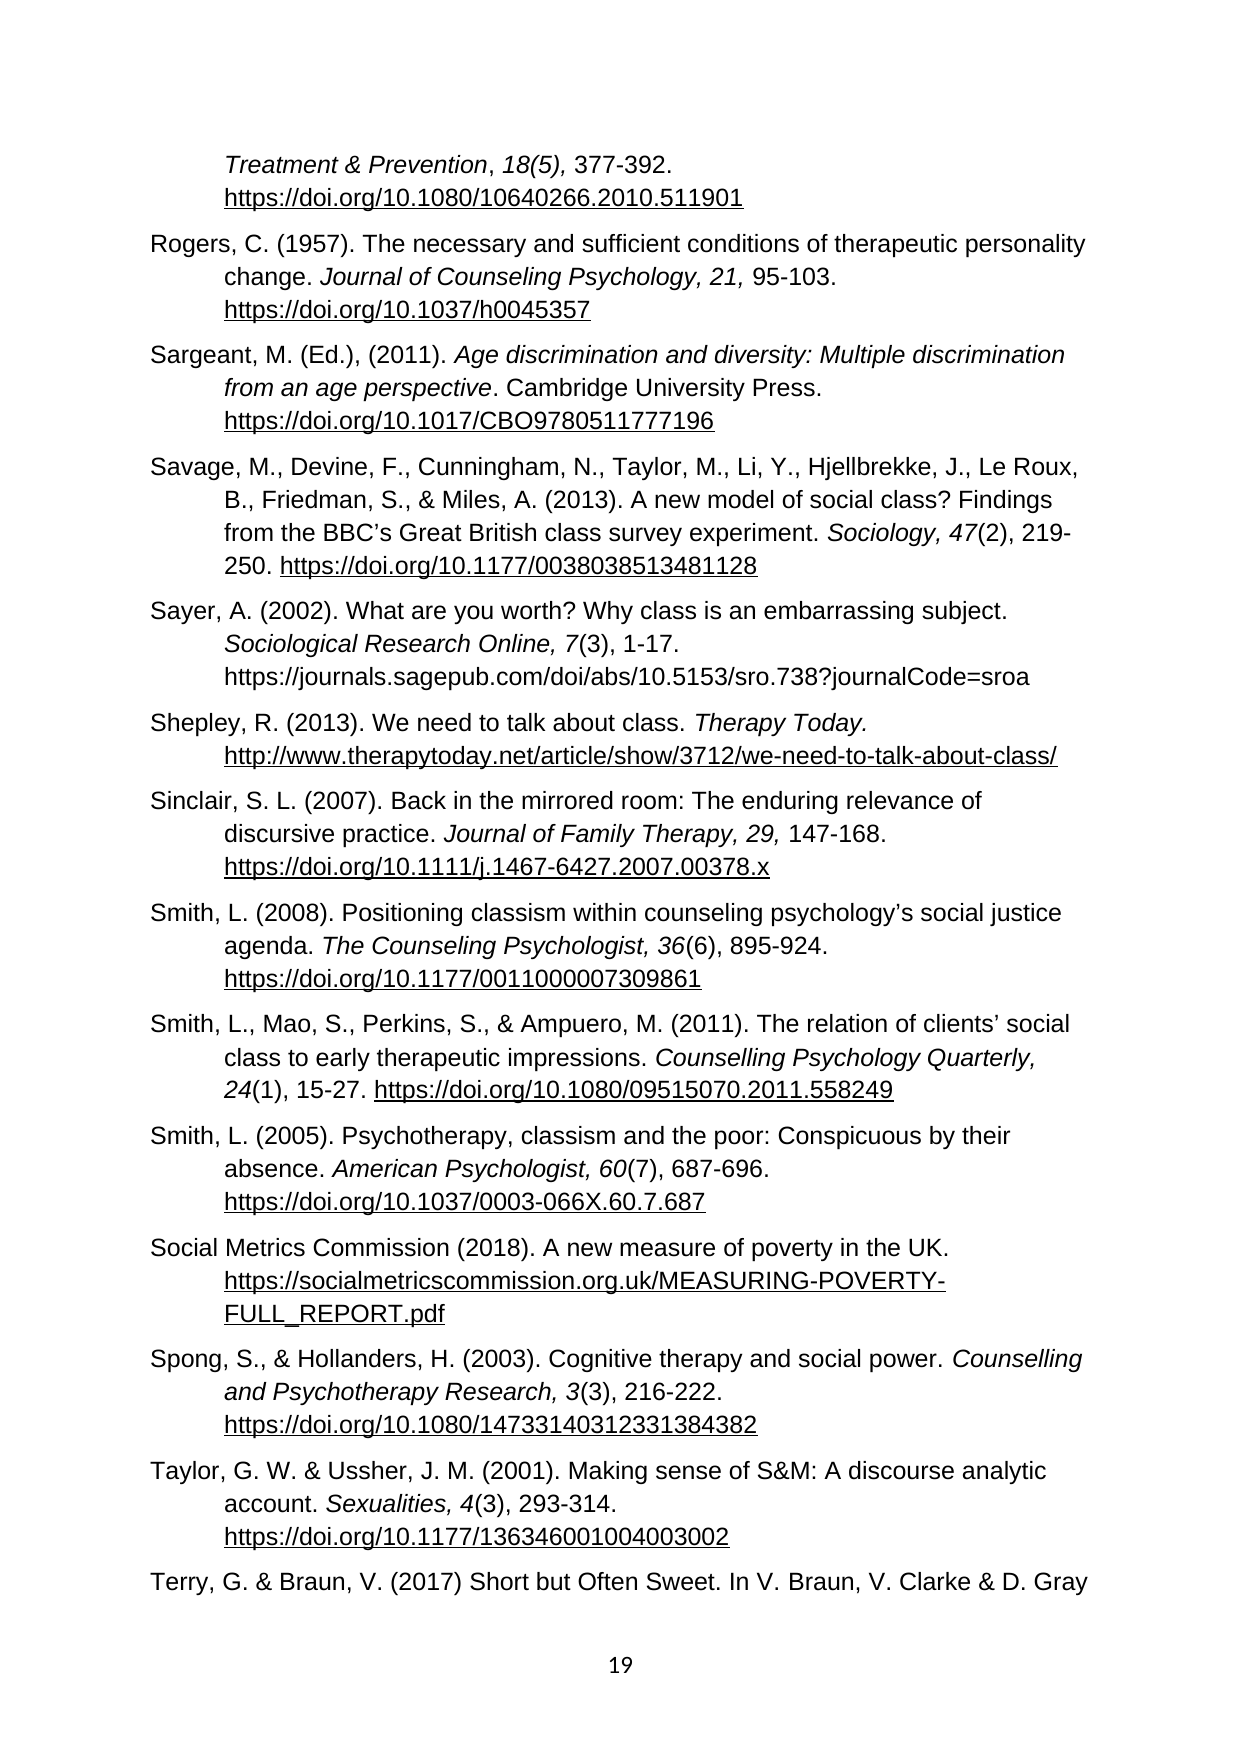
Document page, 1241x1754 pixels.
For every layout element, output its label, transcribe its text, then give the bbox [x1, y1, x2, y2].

text Sargeant, M. (Ed.), (2011). Age discrimination and diversity: Multiple discrimination from an age perspective. Cambridge University Press. https://doi.org/10.1017/CBO9780511777196 [150, 340, 1090, 435]
text Sinclair, S. L. (2007). Back in the mirrored room: The enduring relevance of discursive practice. Journal of Family Therapy, 29, 147-168. https://doi.org/10.1111/j.1467-6427.2007.00378.x [150, 786, 1090, 881]
text Taylor, G. W. & Ussher, J. M. (2001). Making sense of S&M: A discourse analytic account. Sexualities, 4(3), 293-314. https://doi.org/10.1177/136346001004003002 [150, 1456, 1090, 1551]
text Rogers, C. (1957). The necessary and sufficient conditions of therapeutic personality change. Journal of Counseling Psychology, 21, 95-103. https://doi.org/10.1037/h0045357 [150, 228, 1090, 323]
text Smith, L., Mao, S., Perkins, S., & Ampuero, M. (2011). The relation of clients’ social class to early therapeutic impressions. Counselling Psychology Quarterly, 24(1), 15-27. https://doi.org/10.1080/09515070.2011.558249 [150, 1009, 1090, 1104]
text Spong, S., & Hollanders, H. (2003). Cognitive therapy and social power. Counselling and Psychotherapy Research, 3(3), 216-222. https://doi.org/10.1080/14733140312331384382 [150, 1344, 1090, 1439]
text Social Metrics Commission (2018). A new measure of poverty in the UK. https://socialmetricscommission.org.uk/MEASURING-POVERTY-FULL_REPORT.pdf [150, 1233, 1090, 1327]
text Savage, M., Devine, F., Cunningham, N., Taylor, M., Li, Y., Hjellbrekke, J., Le Roux, B., Friedman, S., & Miles, A. (2013). A new model of social class? Findings from the BBC’s Great British class survey experiment. Sociology, 47(2), 219-250. https://doi.org/10.1177/0038038513481128 [150, 452, 1090, 579]
text Sayer, A. (2002). What are you worth? Why class is an embarrassing subject. Sociological Research Online, 7(3), 1-17. https://journals.sagepub.com/doi/abs/10.5153/sro.738?journalCode=sroa [150, 596, 1090, 691]
text Smith, L. (2008). Positioning classism within counseling psychology’s social justice agenda. The Counseling Psychologist, 36(6), 895-924. https://doi.org/10.1177/0011000007309861 [150, 898, 1090, 993]
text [150, 150, 1090, 212]
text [150, 1567, 1090, 1596]
text Shepley, R. (2013). We need to talk about class. Therapy Today. http://www.therapytoday.net/article/show/3712/we-need-to-talk-about-class/ [150, 708, 1090, 769]
text Smith, L. (2005). Psychotherapy, classism and the poor: Conspicuous by their absence. American Psychologist, 60(7), 687-696. https://doi.org/10.1037/0003-066X.60.7.687 [150, 1121, 1090, 1216]
